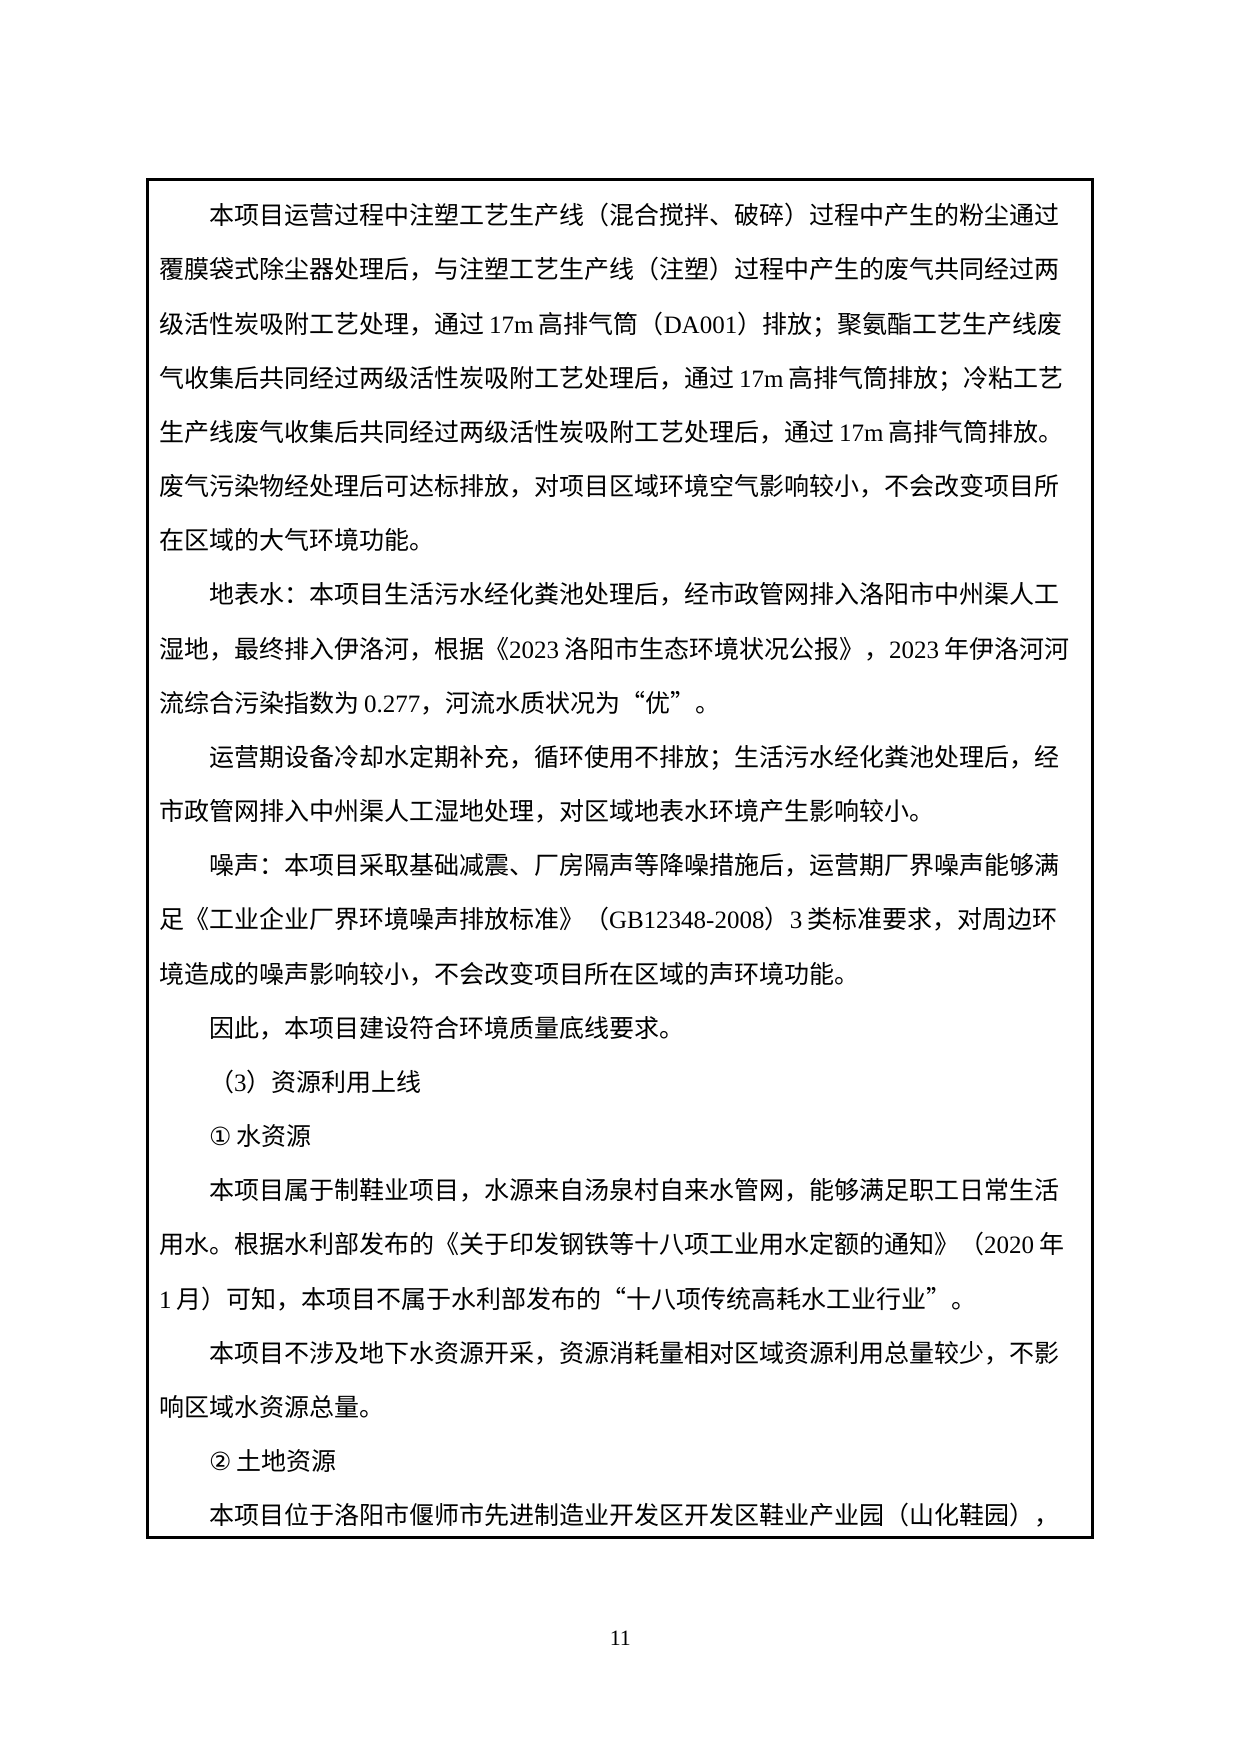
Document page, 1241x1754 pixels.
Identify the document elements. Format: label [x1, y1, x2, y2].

table_cell [149, 181, 1091, 1536]
